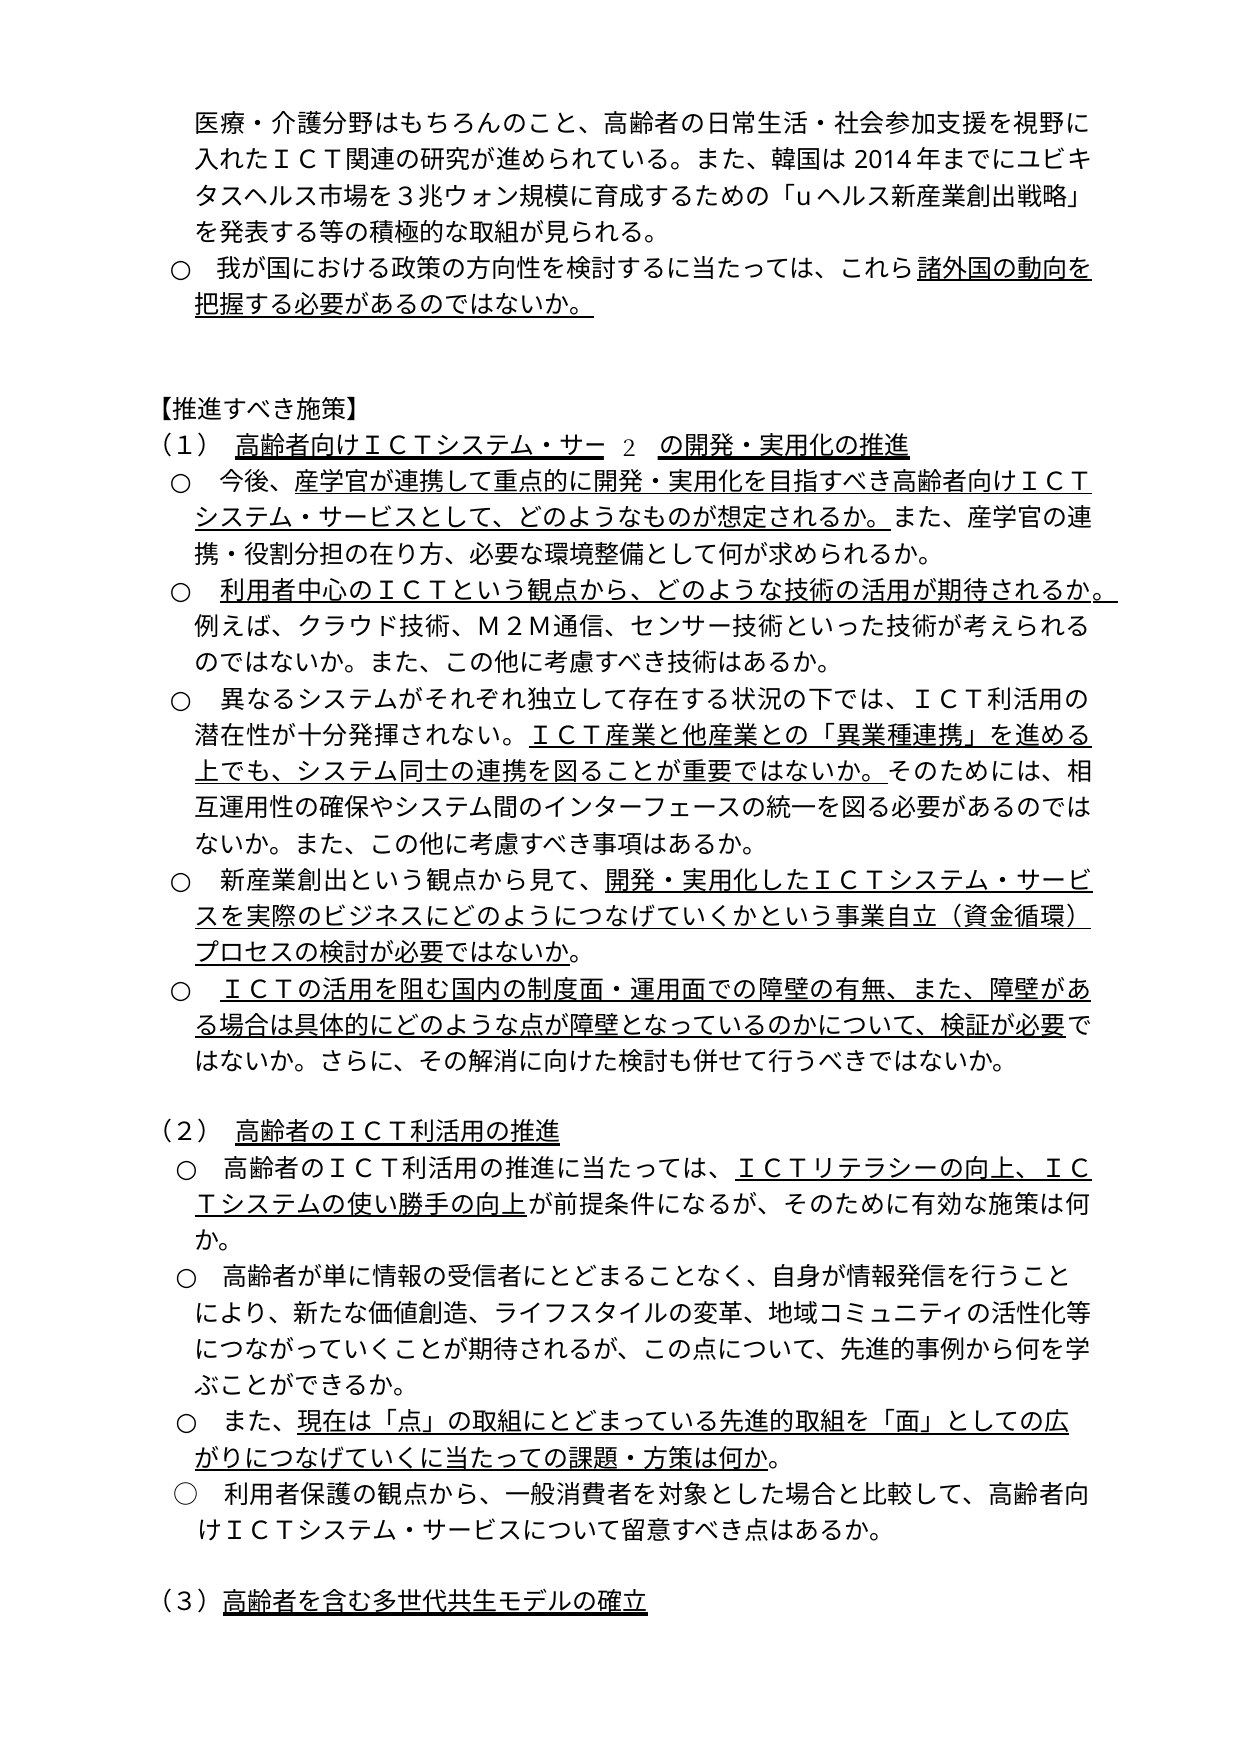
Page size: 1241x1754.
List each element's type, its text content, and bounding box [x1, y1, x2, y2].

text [169, 103, 1092, 248]
list 高齢者向けＩＣＴシステム・サービスの開発・実用化の推進 [148, 425, 603, 462]
list 高齢者向けＩＣＴシステム・サービスの開発・実用化の推進 [658, 425, 1092, 462]
list ＩＣＴの活用を阻む国内の制度面・運用面での障壁の有無、また、障壁がある場合は具体的にどのような点が障壁となっているのかについて、検証が必要ではないか。さらに、その解消に向けた検討も併せて行うべきではないか。 [169, 969, 1092, 1078]
list 今後、産学官が連携して重点的に開発・実用化を目指すべき高齢者向けＩＣＴシステム・サービスとして、どのようなものが想定されるか。また、産学官の連携・役割分担の在り方、必要な環境整備として何が求められるか。 [169, 462, 1092, 570]
text ○ 我が国における政策の方向性を検討するに当たっては、これら諸外国の動向を把握する必要があるのではないか。 [169, 248, 1092, 321]
list 新産業創出という観点から見て、開発・実用化したＩＣＴシステム・サービスを実際のビジネスにどのようにつなげていくかという事業自立（資金循環）プロセスの検討が必要ではないか。 [169, 860, 1092, 969]
text （３）高齢者を含む多世代共生モデルの確立 [148, 1581, 1092, 1617]
list 利用者中心のＩＣＴという観点から、どのような技術の活用が期待されるか。例えば、クラウド技術、Ｍ２Ｍ通信、センサー技術といった技術が考えられるのではないか。また、この他に考慮すべき技術はあるか。 [169, 570, 1092, 679]
text ○ 高齢者が単に情報の受信者にとどまることなく、自身が情報発信を行うことにより、新たな価値創造、ライフスタイルの変革、地域コミュニティの活性化等につながっていくことが期待されるが、この点について、先進的事例から何を学ぶことができるか。 [175, 1257, 1092, 1402]
text ○ 高齢者のＩＣＴ利活用の推進に当たっては、ＩＣＴリテラシーの向上、ＩＣＴシステムの使い勝手の向上が前提条件になるが、そのために有効な施策は何か。 [175, 1148, 1092, 1257]
text 【推進すべき施策】 [148, 389, 1092, 425]
text ○ 利用者保護の観点から、一般消費者を対象とした場合と比較して、高齢者向けＩＣＴシステム・サービスについて留意すべき点はあるか。 [148, 1474, 1092, 1547]
list 異なるシステムがそれぞれ独立して存在する状況の下では、ＩＣＴ利活用の潜在性が十分発揮されない。ＩＣＴ産業と他産業との「異業種連携」を進める上でも、システム同士の連携を図ることが重要ではないか。そのためには、相互運用性の確保やシステム間のインターフェースの統一を図る必要があるのではないか。また、この他に考慮すべき事項はあるか。 [169, 679, 1092, 860]
text ○ また、現在は「点」の取組にとどまっている先進的取組を「面」としての広がりにつなげていくに当たっての課題・方策は何か。 [175, 1402, 1092, 1474]
list 高齢者のＩＣＴ利活用の推進 [148, 1112, 1092, 1148]
